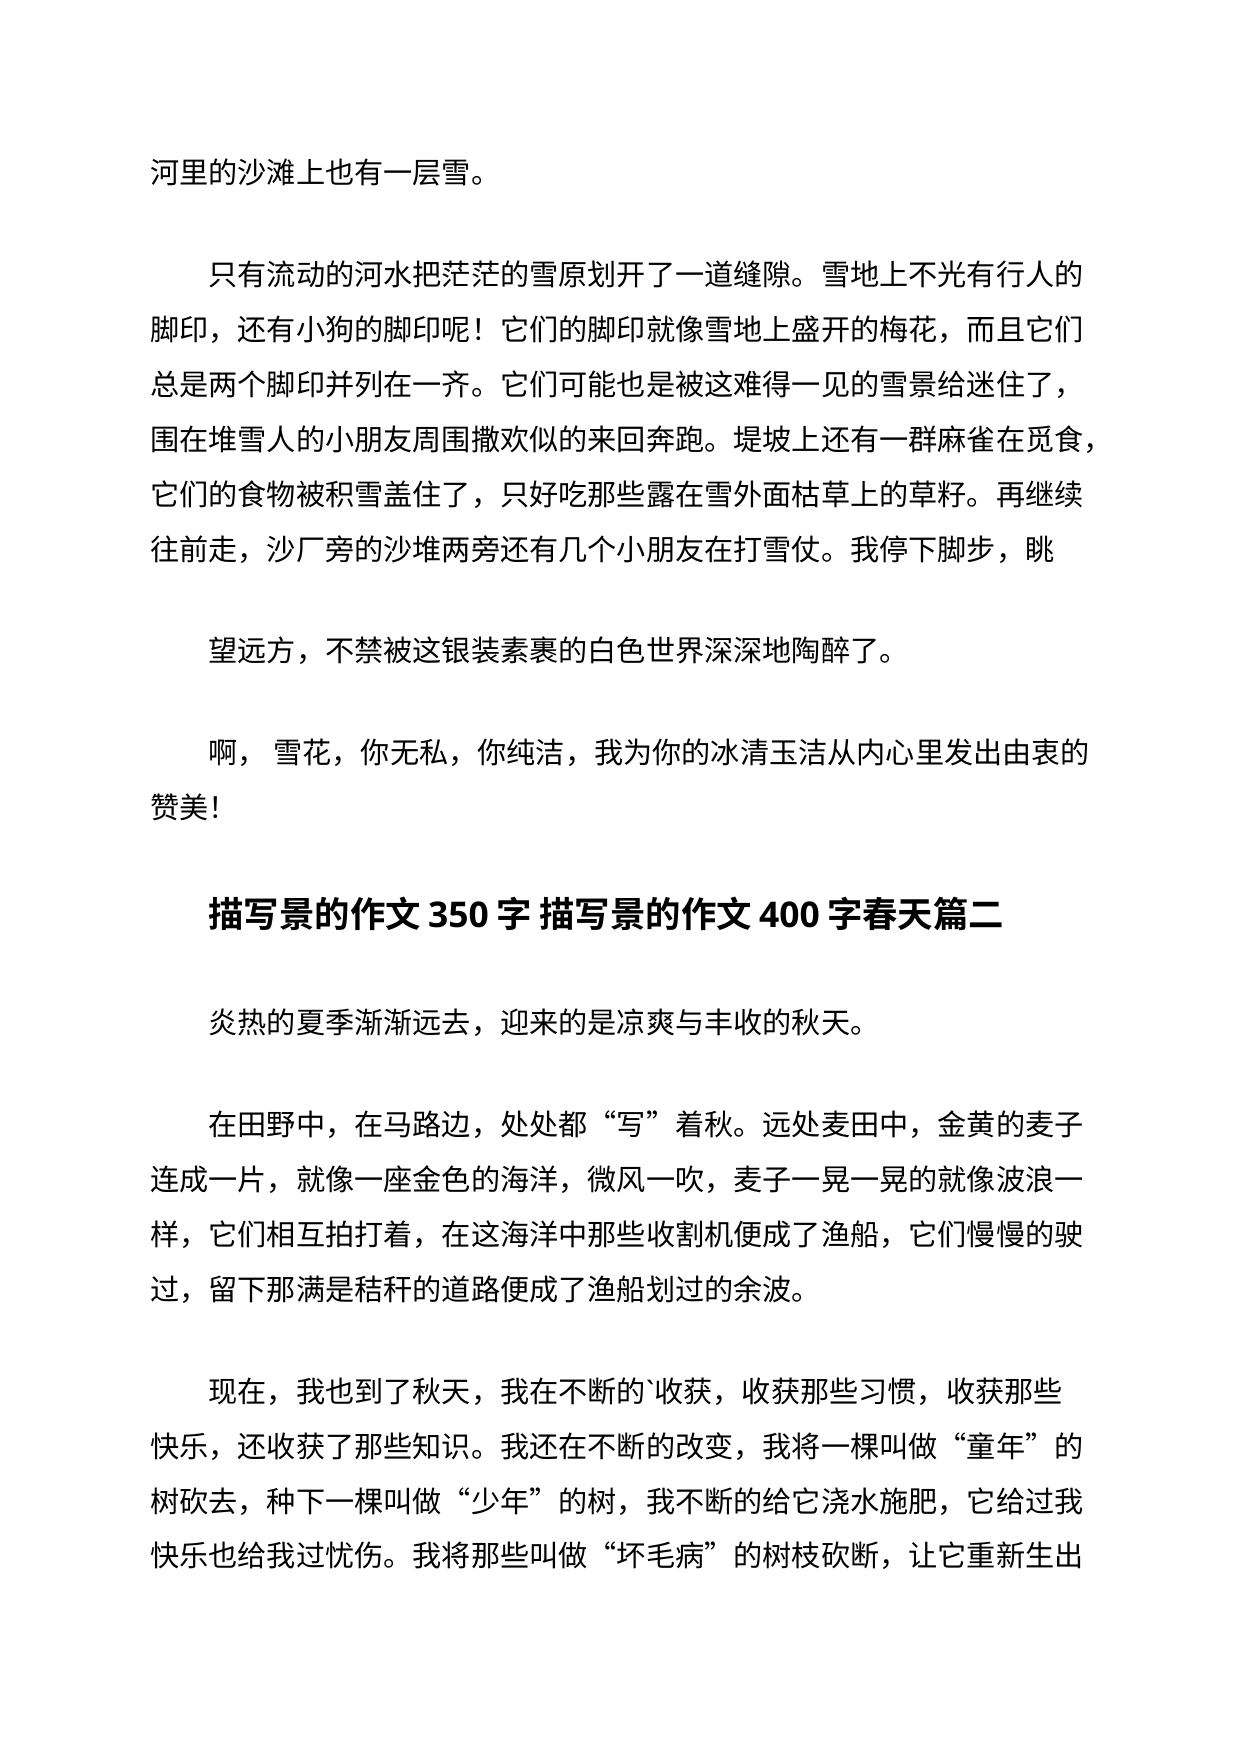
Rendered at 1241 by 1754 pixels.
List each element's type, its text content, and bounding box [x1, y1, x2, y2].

text 只有流动的河水把茫茫的雪原划开了一道缝隙。雪地上不光有行人的脚印，还有小狗的脚印呢！它们的脚印就像雪地上盛开的梅花，而且它们总是两个脚印并列在一齐。它们可能也是被这难得一见的雪景给迷住了，围在堆雪人的小朋友周围撒欢似的来回奔跑。堤坡上还有一群麻雀在觅食，它们的食物被积雪盖住了，只好吃那些露在雪外面枯草上的草籽。再继续往前走，沙厂旁的沙堆两旁还有几个小朋友在打雪仗。我停下脚步，眺 [150, 252, 1090, 568]
text 在田野中，在马路边，处处都“写”着秋。远处麦田中，金黄的麦子连成一片，就像一座金色的海洋，微风一吹，麦子一晃一晃的就像波浪一样，它们相互拍打着，在这海洋中那些收割机便成了渔船，它们慢慢的驶过，留下那满是秸秆的道路便成了渔船划过的余波。 [150, 1102, 1090, 1309]
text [150, 150, 1090, 192]
text 望远方，不禁被这银装素裹的白色世界深深地陶醉了。 [150, 628, 1090, 670]
text 描写景的作文350字 描写景的作文400字春天篇二 [150, 886, 1090, 938]
text 炎热的夏季渐渐远去，迎来的是凉爽与丰收的秋天。 [150, 1000, 1090, 1042]
text 啊， 雪花，你无私，你纯洁，我为你的冰清玉洁从内心里发出由衷的赞美！ [150, 730, 1090, 827]
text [150, 1368, 1090, 1575]
